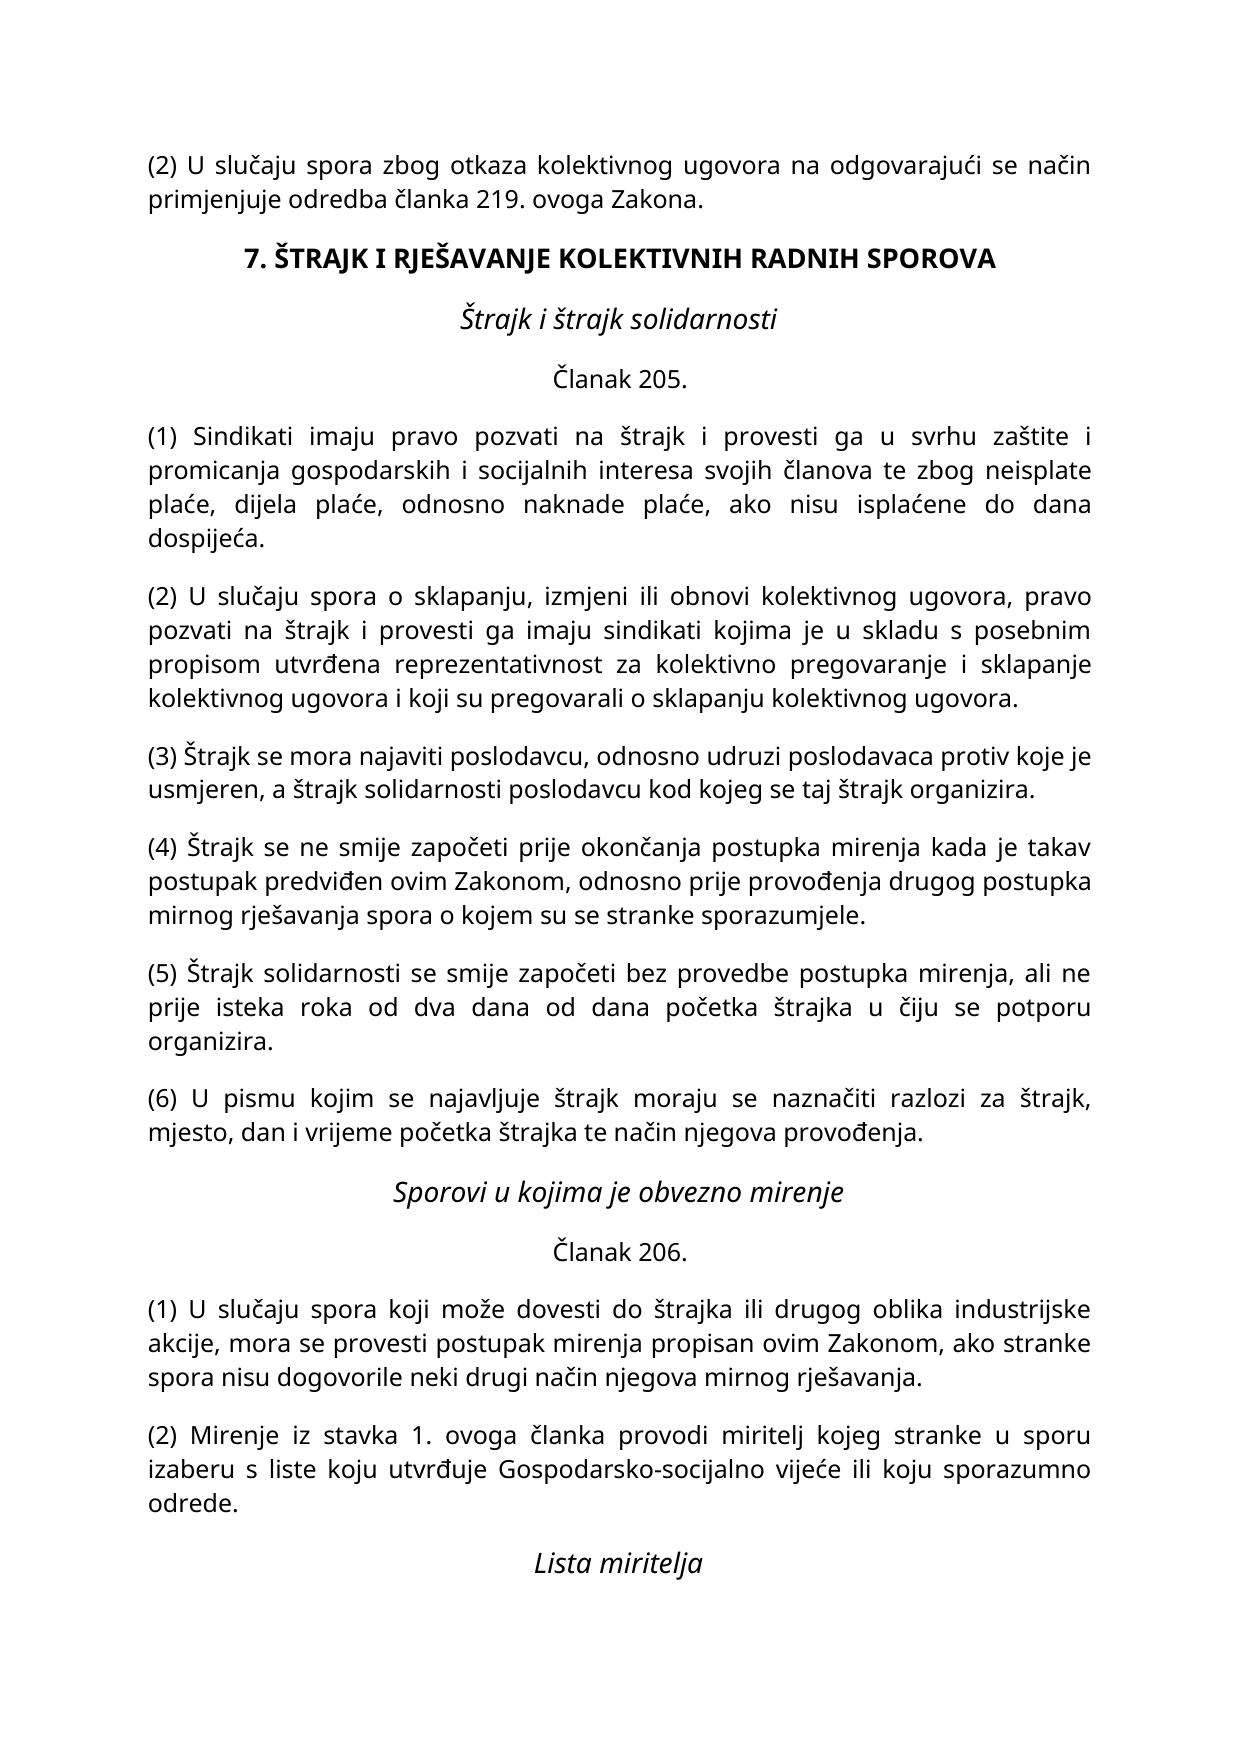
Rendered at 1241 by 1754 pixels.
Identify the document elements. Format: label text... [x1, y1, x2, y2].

text (1) Sindikati imaju pravo pozvati na štrajk i provesti ga u svrhu zaštite i promicanja gospodarskih i socijalnih interesa svojih članova te zbog neisplate plaće, dijela plaće, odnosno naknade plaće, ako nisu isplaćene do dana dospijeća. [148, 419, 1093, 555]
text 7. ŠTRAJK I RJEŠAVANJE KOLEKTIVNIH RADNIH SPOROVA [148, 239, 1093, 276]
text (6) U pismu kojim se najavljuje štrajk moraju se naznačiti razlozi za štrajk, mjesto, dan i vrijeme početka štrajka te način njegova provođenja. [148, 1081, 1093, 1149]
text (2) Mirenje iz stavka 1. ovoga članka provodi miritelj kojeg stranke u sporu izaberu s liste koju utvrđuje Gospodarsko-socijalno vijeće ili koju sporazumno odrede. [148, 1417, 1093, 1519]
text (2) U slučaju spora o sklapanju, izmjeni ili obnovi kolektivnog ugovora, pravo pozvati na štrajk i provesti ga imaju sindikati kojima je u skladu s posebnim propisom utvrđena reprezentativnost za kolektivno pregovaranje i sklapanje kolektivnog ugovora i koji su pregovarali o sklapanju kolektivnog ugovora. [148, 578, 1093, 715]
text (2) U slučaju spora zbog otkaza kolektivnog ugovora na odgovarajući se način primjenjuje odredba članka 219. ovoga Zakona. [148, 148, 1093, 216]
text Lista miritelja [148, 1543, 1093, 1581]
text (3) Štrajk se mora najaviti poslodavcu, odnosno udruzi poslodavaca protiv koje je usmjeren, a štrajk solidarnosti poslodavcu kod kojeg se taj štrajk organizira. [148, 738, 1093, 806]
text Članak 205. [148, 361, 1093, 395]
text (1) U slučaju spora koji može dovesti do štrajka ili drugog oblika industrijske akcije, mora se provesti postupak mirenja propisan ovim Zakonom, ako stranke spora nisu dogovorile neki drugi način njegova mirnog rješavanja. [148, 1292, 1093, 1394]
text Sporovi u kojima je obvezno mirenje [148, 1172, 1093, 1211]
text (4) Štrajk se ne smije započeti prije okončanja postupka mirenja kada je takav postupak predviđen ovim Zakonom, odnosno prije provođenja drugog postupka mirnog rješavanja spora o kojem su se stranke sporazumjele. [148, 830, 1093, 932]
text Članak 206. [148, 1234, 1093, 1268]
text (5) Štrajk solidarnosti se smije započeti bez provedbe postupka mirenja, ali ne prije isteka roka od dva dana od dana početka štrajka u čiju se potporu organizira. [148, 955, 1093, 1057]
text Štrajk i štrajk solidarnosti [148, 299, 1093, 338]
